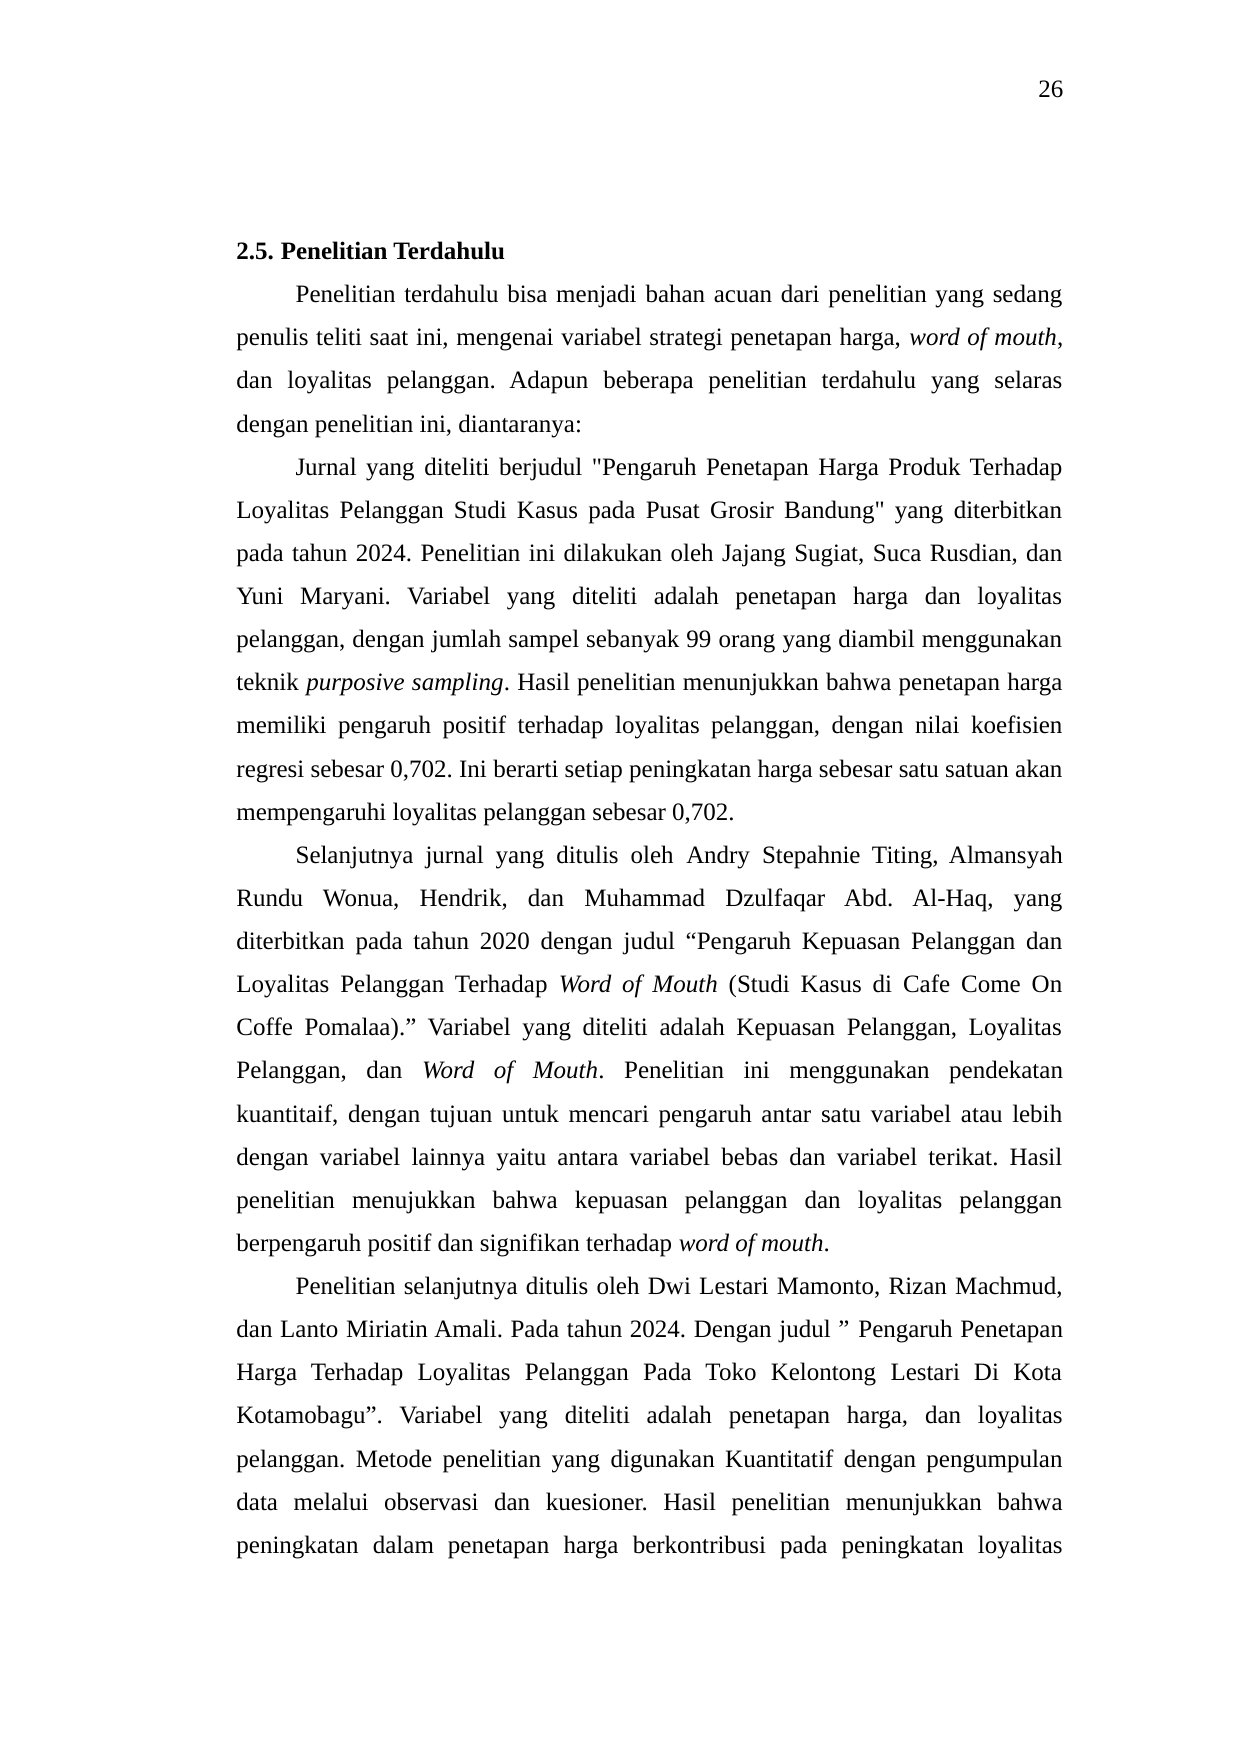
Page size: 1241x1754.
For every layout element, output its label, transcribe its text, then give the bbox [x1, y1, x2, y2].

text Selanjutnya jurnal yang ditulis oleh Andry Stepahnie Titing, Almansyah Rundu Wonua, Hendrik, dan Muhammad Dzulfaqar Abd. Al-Haq, yang diterbitkan pada tahun 2020 dengan judul “Pengaruh Kepuasan Pelanggan dan Loyalitas Pelanggan Terhadap Word of Mouth (Studi Kasus di Cafe Come On Coffe Pomalaa).” Variabel yang diteliti adalah Kepuasan Pelanggan, Loyalitas Pelanggan, dan Word of Mouth. Penelitian ini menggunakan pendekatan kuantitaif, dengan tujuan untuk mencari pengaruh antar satu variabel atau lebih dengan variabel lainnya yaitu antara variabel bebas dan variabel terikat. Hasil penelitian menujukkan bahwa kepuasan pelanggan dan loyalitas pelanggan berpengaruh positif dan signifikan terhadap word of mouth. [236, 840, 1063, 1257]
text Penelitian Terdahulu [236, 236, 1063, 265]
text Penelitian terdahulu bisa menjadi bahan acuan dari penelitian yang sedang penulis teliti saat ini, mengenai variabel strategi penetapan harga, word of mouth, dan loyalitas pelanggan. Adapun beberapa penelitian terdahulu yang selaras dengan penelitian ini, diantaranya: [236, 279, 1063, 437]
text Jurnal yang diteliti berjudul "Pengaruh Penetapan Harga Produk Terhadap Loyalitas Pelanggan Studi Kasus pada Pusat Grosir Bandung" yang diterbitkan pada tahun 2024. Penelitian ini dilakukan oleh Jajang Sugiat, Suca Rusdian, dan Yuni Maryani. Variabel yang diteliti adalah penetapan harga dan loyalitas pelanggan, dengan jumlah sampel sebanyak 99 orang yang diambil menggunakan teknik purposive sampling. Hasil penelitian menunjukkan bahwa penetapan harga memiliki pengaruh positif terhadap loyalitas pelanggan, dengan nilai koefisien regresi sebesar 0,702. Ini berarti setiap peningkatan harga sebesar satu satuan akan mempengaruhi loyalitas pelanggan sebesar 0,702. [236, 452, 1063, 826]
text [236, 1271, 1063, 1559]
